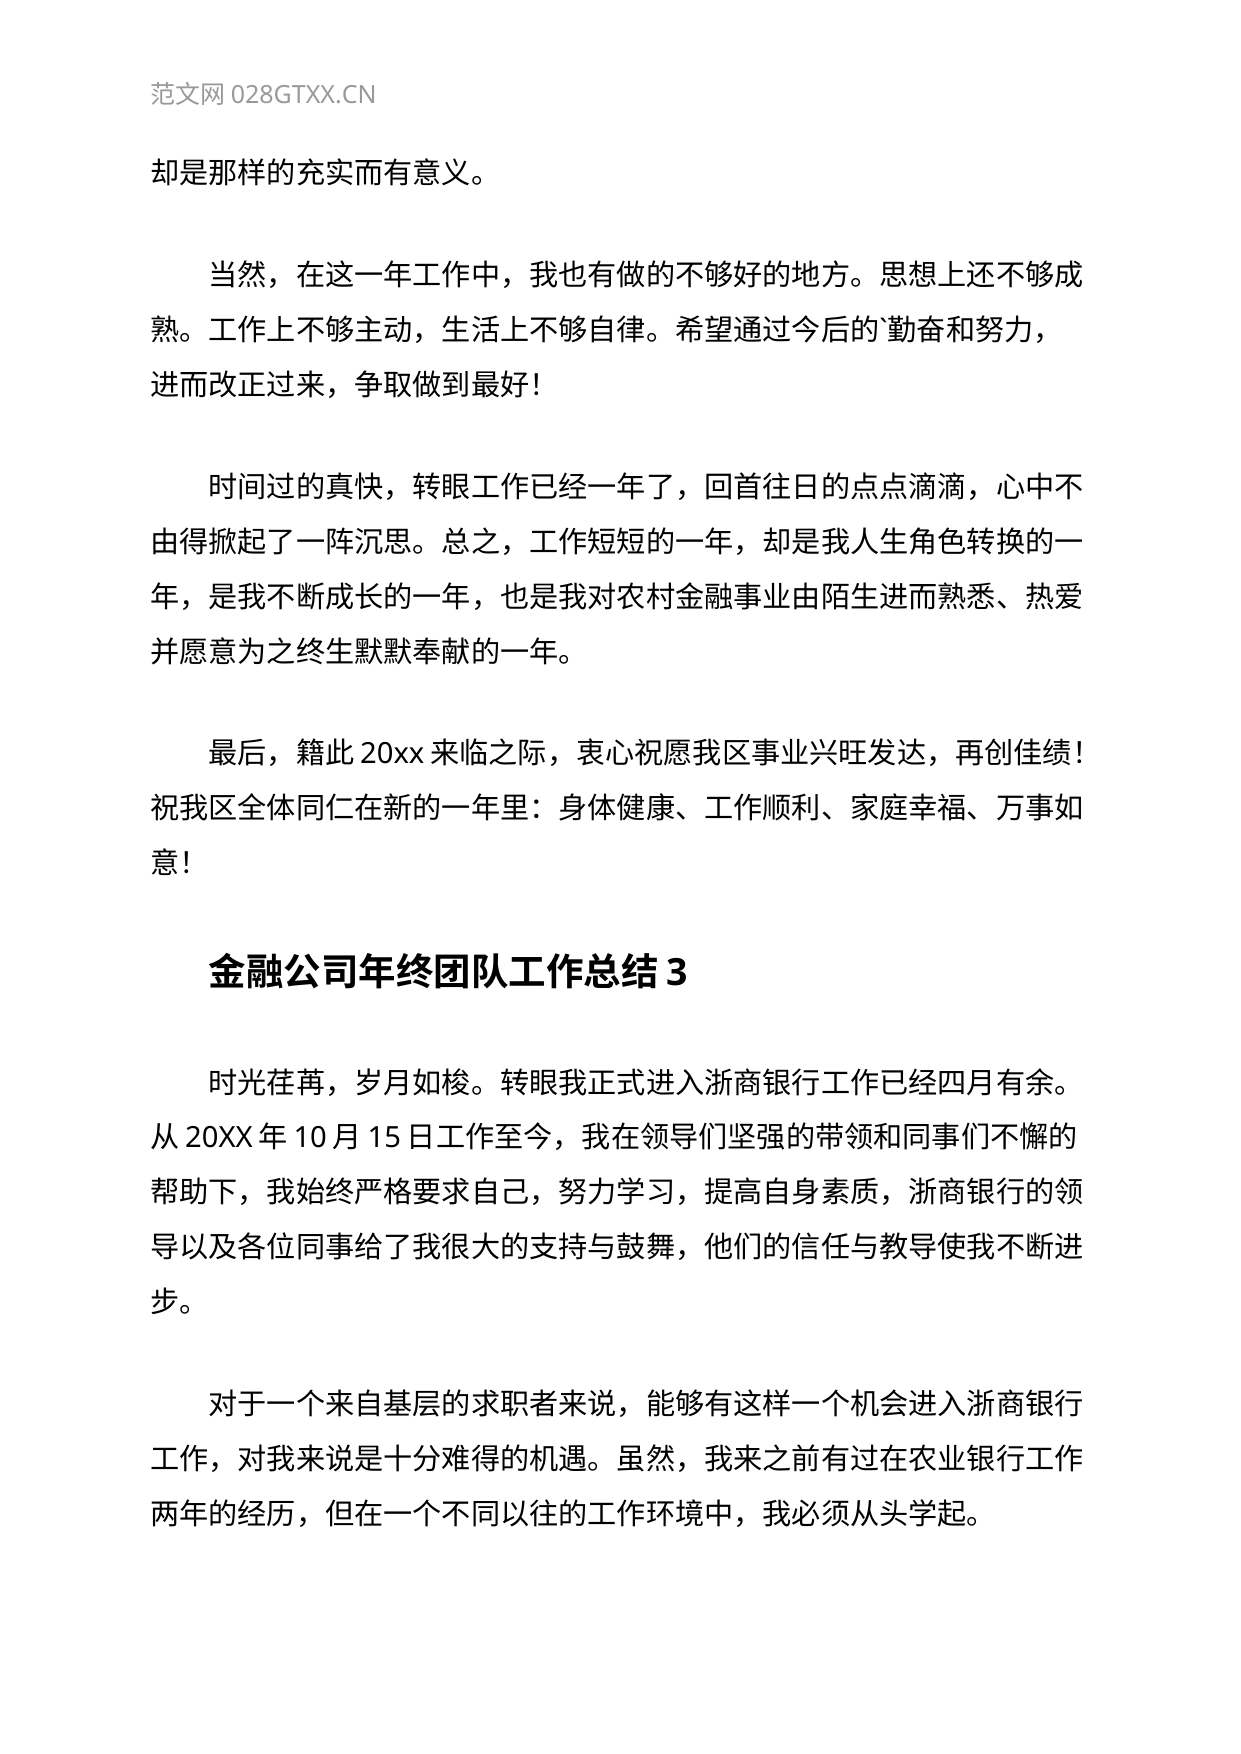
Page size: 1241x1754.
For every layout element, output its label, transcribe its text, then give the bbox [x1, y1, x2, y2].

text 当然，在这一年工作中，我也有做的不够好的地方。思想上还不够成熟。工作上不够主动，生活上不够自律。希望通过今后的`勤奋和努力，进而改正过来，争取做到最好！ [150, 252, 1090, 404]
text 时光荏苒，岁月如梭。转眼我正式进入浙商银行工作已经四月有余。从20XX年10月15日工作至今，我在领导们坚强的带领和同事们不懈的帮助下，我始终严格要求自己，努力学习，提高自身素质，浙商银行的领导以及各位同事给了我很大的支持与鼓舞，他们的信任与教导使我不断进步。 [150, 1059, 1090, 1321]
text 时间过的真快，转眼工作已经一年了，回首往日的点点滴滴，心中不由得掀起了一阵沉思。总之，工作短短的一年，却是我人生角色转换的一年，是我不断成长的一年，也是我对农村金融事业由陌生进而熟悉、热爱并愿意为之终生默默奉献的一年。 [150, 463, 1090, 670]
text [150, 150, 1090, 192]
text 最后，籍此20xx来临之际，衷心祝愿我区事业兴旺发达，再创佳绩！祝我区全体同仁在新的一年里：身体健康、工作顺利、家庭幸福、万事如意！ [150, 730, 1090, 882]
text 对于一个来自基层的求职者来说，能够有这样一个机会进入浙商银行工作，对我来说是十分难得的机遇。虽然，我来之前有过在农业银行工作两年的经历，但在一个不同以往的工作环境中，我必须从头学起。 [150, 1381, 1090, 1533]
text 金融公司年终团队工作总结3 [150, 942, 1090, 996]
